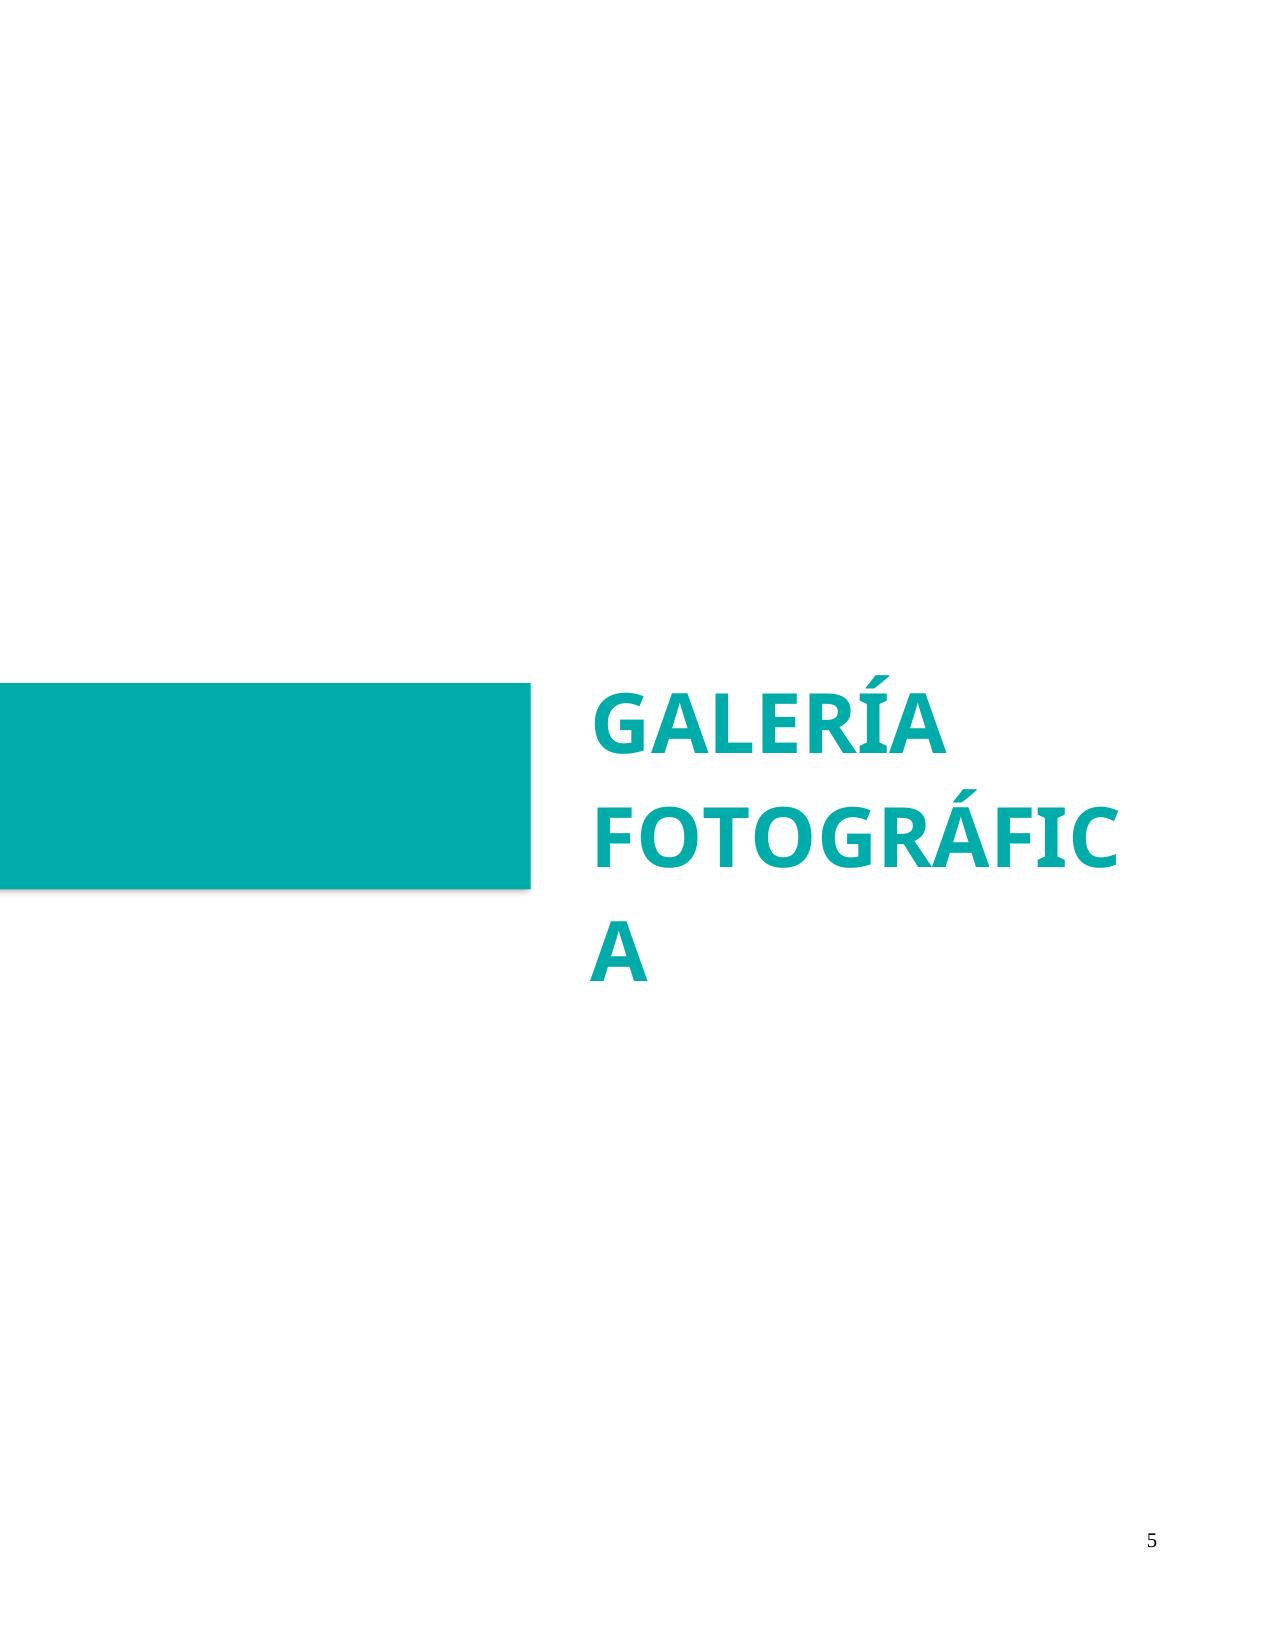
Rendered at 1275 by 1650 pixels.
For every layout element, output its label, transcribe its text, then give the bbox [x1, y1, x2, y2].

text FOTOGRÁFICA [591, 778, 1157, 1006]
text GALERÍA [591, 665, 1157, 778]
